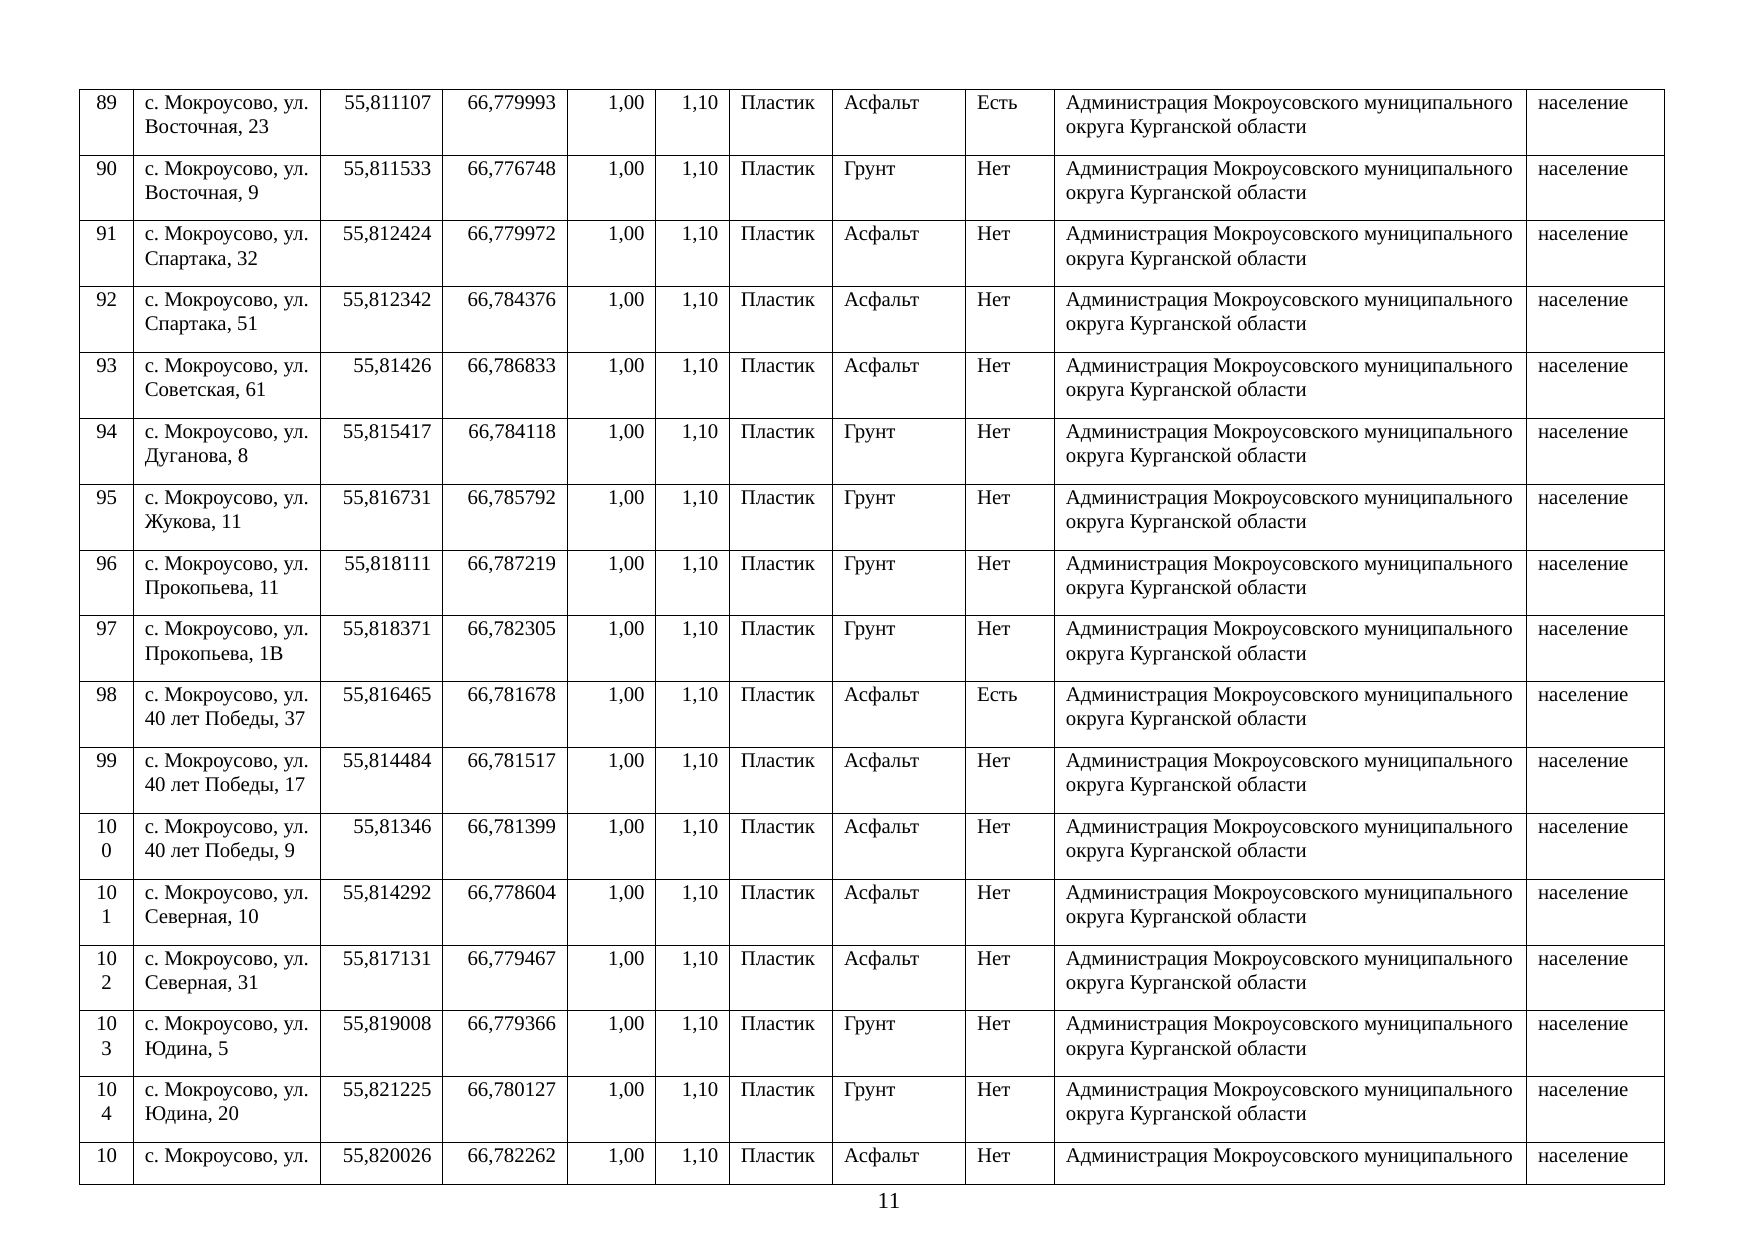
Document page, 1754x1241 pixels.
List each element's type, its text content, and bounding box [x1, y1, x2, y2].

table_cell 66,786833 [443, 353, 567, 418]
table_cell 96 [80, 551, 133, 615]
table_cell 1,10 [656, 1143, 729, 1184]
table_cell 1,00 [568, 1143, 655, 1184]
table_cell 1,00 [568, 814, 655, 879]
table_cell 104 [80, 1077, 133, 1142]
table_cell Асфальт [833, 880, 965, 944]
table_cell 55,812424 [321, 221, 442, 286]
table_cell 66,782262 [443, 1143, 567, 1184]
table_cell Пластик [730, 1077, 832, 1142]
table_cell 55,821225 [321, 1077, 442, 1142]
table_cell с. Мокроусово, ул. Жукова, 11 [134, 485, 320, 549]
table_cell Пластик [730, 946, 832, 1010]
table_cell 1,10 [656, 287, 729, 352]
table_cell 55,816731 [321, 485, 442, 549]
table_cell 66,779972 [443, 221, 567, 286]
table_cell население [1527, 1077, 1664, 1142]
table_cell 1,10 [656, 221, 729, 286]
table_cell население [1527, 156, 1664, 220]
table_cell Администрация Мокроусовского муниципального округа Курганской области [1055, 748, 1526, 813]
table_cell 1,00 [568, 880, 655, 944]
table_cell 1,00 [568, 748, 655, 813]
table_cell Пластик [730, 814, 832, 879]
table_cell с. Мокроусово, ул. Советская, 61 [134, 353, 320, 418]
table_cell Нет [966, 1077, 1054, 1142]
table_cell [1055, 1077, 1526, 1142]
table_cell население [1527, 419, 1664, 484]
table_cell Нет [966, 946, 1054, 1010]
table_cell население [1527, 748, 1664, 813]
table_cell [1055, 1143, 1526, 1184]
table_cell с. Мокроусово, ул. Спартака, 32 [134, 221, 320, 286]
table_cell 55,820026 [321, 1143, 442, 1184]
table_cell с. Мокроусово, ул. Северная, 31 [134, 946, 320, 1010]
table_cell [134, 1143, 320, 1184]
table_cell Асфальт [833, 287, 965, 352]
table_cell Нет [966, 419, 1054, 484]
table_cell 1,10 [656, 1077, 729, 1142]
table_cell Пластик [730, 419, 832, 484]
table_cell население [1527, 551, 1664, 615]
table_cell Нет [966, 1011, 1054, 1076]
table_cell население [1527, 353, 1664, 418]
table_cell с. Мокроусово, ул. Прокопьева, 11 [134, 551, 320, 615]
table_cell Пластик [730, 880, 832, 944]
table_cell 1,00 [568, 551, 655, 615]
table_cell 55,816465 [321, 682, 442, 747]
table_cell с. Мокроусово, ул. Юдина, 20 [134, 1077, 320, 1142]
table_cell население [1527, 880, 1664, 944]
table_cell 99 [80, 748, 133, 813]
table_cell Асфальт [833, 353, 965, 418]
table_cell Пластик [730, 353, 832, 418]
table_cell с. Мокроусово, ул. Прокопьева, 1В [134, 616, 320, 681]
table_cell 66,779993 [443, 90, 567, 154]
table_cell 103 [80, 1011, 133, 1076]
table_cell с. Мокроусово, ул. Спартака, 51 [134, 287, 320, 352]
table_cell 66,785792 [443, 485, 567, 549]
table_cell Нет [966, 287, 1054, 352]
table_cell с. Мокроусово, ул. Северная, 10 [134, 880, 320, 944]
table_cell Пластик [730, 682, 832, 747]
table_cell с. Мокроусово, ул. Восточная, 9 [134, 156, 320, 220]
table_cell 95 [80, 485, 133, 549]
table_cell 55,815417 [321, 419, 442, 484]
table_cell 1,00 [568, 682, 655, 747]
table_cell Пластик [730, 221, 832, 286]
table_cell Пластик [730, 287, 832, 352]
table_cell 66,780127 [443, 1077, 567, 1142]
table_cell 55,819008 [321, 1011, 442, 1076]
table_cell Администрация Мокроусовского муниципального округа Курганской области [1055, 156, 1526, 220]
table_cell 66,787219 [443, 551, 567, 615]
table_cell 92 [80, 287, 133, 352]
table_cell население [1527, 90, 1664, 154]
table_cell 55,814484 [321, 748, 442, 813]
table_cell Администрация Мокроусовского муниципального округа Курганской области [1055, 353, 1526, 418]
table_cell 1,00 [568, 419, 655, 484]
table_cell Нет [966, 1143, 1054, 1184]
table_cell 66,778604 [443, 880, 567, 944]
table_cell 1,10 [656, 485, 729, 549]
table_cell Пластик [730, 90, 832, 154]
table_cell Нет [966, 814, 1054, 879]
table_cell 100 [80, 814, 133, 879]
table_cell 55,811533 [321, 156, 442, 220]
table_cell Администрация Мокроусовского муниципального округа Курганской области [1055, 419, 1526, 484]
table_cell 97 [80, 616, 133, 681]
table_cell 89 [80, 90, 133, 154]
table_cell 1,00 [568, 1077, 655, 1142]
table_cell 1,00 [568, 485, 655, 549]
table_cell Грунт [833, 156, 965, 220]
table_cell Нет [966, 880, 1054, 944]
table_cell 1,10 [656, 1011, 729, 1076]
table_cell население [1527, 287, 1664, 352]
table_cell Асфальт [833, 682, 965, 747]
table_cell 1,10 [656, 90, 729, 154]
table_cell Грунт [833, 1011, 965, 1076]
table_cell Администрация Мокроусовского муниципального округа Курганской области [1055, 551, 1526, 615]
table_cell 66,784118 [443, 419, 567, 484]
table_cell 1,00 [568, 287, 655, 352]
table_cell 55,812342 [321, 287, 442, 352]
table_cell Грунт [833, 1077, 965, 1142]
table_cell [1055, 1011, 1526, 1076]
table_cell Нет [966, 748, 1054, 813]
table_cell 66,782305 [443, 616, 567, 681]
table_cell Пластик [730, 616, 832, 681]
table_cell Нет [966, 353, 1054, 418]
table_cell Грунт [833, 485, 965, 549]
table_cell 1,10 [656, 814, 729, 879]
table_cell 93 [80, 353, 133, 418]
table_cell население [1527, 682, 1664, 747]
table_cell 1,10 [656, 748, 729, 813]
table_cell 1,00 [568, 221, 655, 286]
table_cell 55,811107 [321, 90, 442, 154]
table_cell население [1527, 1143, 1664, 1184]
table_cell Нет [966, 156, 1054, 220]
table_cell Асфальт [833, 946, 965, 1010]
table_cell 66,781678 [443, 682, 567, 747]
table_cell Пластик [730, 1143, 832, 1184]
table_cell Асфальт [833, 748, 965, 813]
table_cell 1,00 [568, 1011, 655, 1076]
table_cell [1055, 90, 1526, 154]
table_cell 1,00 [568, 946, 655, 1010]
table_cell 105 [80, 1143, 133, 1184]
table_cell Асфальт [833, 1143, 965, 1184]
table_cell 91 [80, 221, 133, 286]
table_cell Нет [966, 485, 1054, 549]
table_cell Нет [966, 221, 1054, 286]
table_cell с. Мокроусово, ул. 40 лет Победы, 37 [134, 682, 320, 747]
table_cell 1,00 [568, 616, 655, 681]
table_cell население [1527, 1011, 1664, 1076]
table_cell 55,814292 [321, 880, 442, 944]
table_cell с. Мокроусово, ул. Дуганова, 8 [134, 419, 320, 484]
table_cell 98 [80, 682, 133, 747]
table_cell 66,781517 [443, 748, 567, 813]
table_cell 94 [80, 419, 133, 484]
table_cell 1,10 [656, 551, 729, 615]
table_cell Нет [966, 551, 1054, 615]
table_cell 102 [80, 946, 133, 1010]
table_cell Администрация Мокроусовского муниципального округа Курганской области [1055, 287, 1526, 352]
table_cell 1,10 [656, 419, 729, 484]
table_cell Асфальт [833, 90, 965, 154]
table_cell Есть [966, 682, 1054, 747]
table_cell население [1527, 814, 1664, 879]
table_cell население [1527, 946, 1664, 1010]
table_cell 1,00 [568, 156, 655, 220]
table_cell 55,818111 [321, 551, 442, 615]
table_cell 55,818371 [321, 616, 442, 681]
table_cell население [1527, 616, 1664, 681]
table_cell 90 [80, 156, 133, 220]
table_cell 66,779366 [443, 1011, 567, 1076]
table_cell Администрация Мокроусовского муниципального округа Курганской области [1055, 616, 1526, 681]
table_cell Пластик [730, 485, 832, 549]
table_cell 101 [80, 880, 133, 944]
table_cell 1,10 [656, 616, 729, 681]
table_cell 55,81346 [321, 814, 442, 879]
table_cell Пластик [730, 551, 832, 615]
table_cell Нет [966, 616, 1054, 681]
table_cell с. Мокроусово, ул. Восточная, 23 [134, 90, 320, 154]
table_cell население [1527, 221, 1664, 286]
table_cell 1,10 [656, 156, 729, 220]
table_cell Пластик [730, 748, 832, 813]
table_cell 1,10 [656, 353, 729, 418]
table_cell с. Мокроусово, ул. Юдина, 5 [134, 1011, 320, 1076]
table_cell 1,10 [656, 946, 729, 1010]
table_cell Грунт [833, 551, 965, 615]
table_cell 66,781399 [443, 814, 567, 879]
table_cell с. Мокроусово, ул. 40 лет Победы, 9 [134, 814, 320, 879]
table_cell Администрация Мокроусовского муниципального округа Курганской области [1055, 221, 1526, 286]
table_cell 66,779467 [443, 946, 567, 1010]
table_cell Администрация Мокроусовского муниципального округа Курганской области [1055, 880, 1526, 944]
table_cell Асфальт [833, 221, 965, 286]
table_cell с. Мокроусово, ул. 40 лет Победы, 17 [134, 748, 320, 813]
table_cell 1,00 [568, 353, 655, 418]
table_cell Администрация Мокроусовского муниципального округа Курганской области [1055, 485, 1526, 549]
table_cell Асфальт [833, 814, 965, 879]
table_cell Администрация Мокроусовского муниципального округа Курганской области [1055, 946, 1526, 1010]
table_cell Администрация Мокроусовского муниципального округа Курганской области [1055, 814, 1526, 879]
table_cell население [1527, 485, 1664, 549]
table_cell 66,784376 [443, 287, 567, 352]
table_cell 55,817131 [321, 946, 442, 1010]
table_cell 1,00 [568, 90, 655, 154]
table_cell Грунт [833, 616, 965, 681]
table_cell Пластик [730, 156, 832, 220]
table_cell Пластик [730, 1011, 832, 1076]
table_cell Администрация Мокроусовского муниципального округа Курганской области [1055, 682, 1526, 747]
table_cell Грунт [833, 419, 965, 484]
table_cell 66,776748 [443, 156, 567, 220]
table_cell 55,81426 [321, 353, 442, 418]
table_cell 1,10 [656, 880, 729, 944]
table_cell 1,10 [656, 682, 729, 747]
table_cell Есть [966, 90, 1054, 154]
